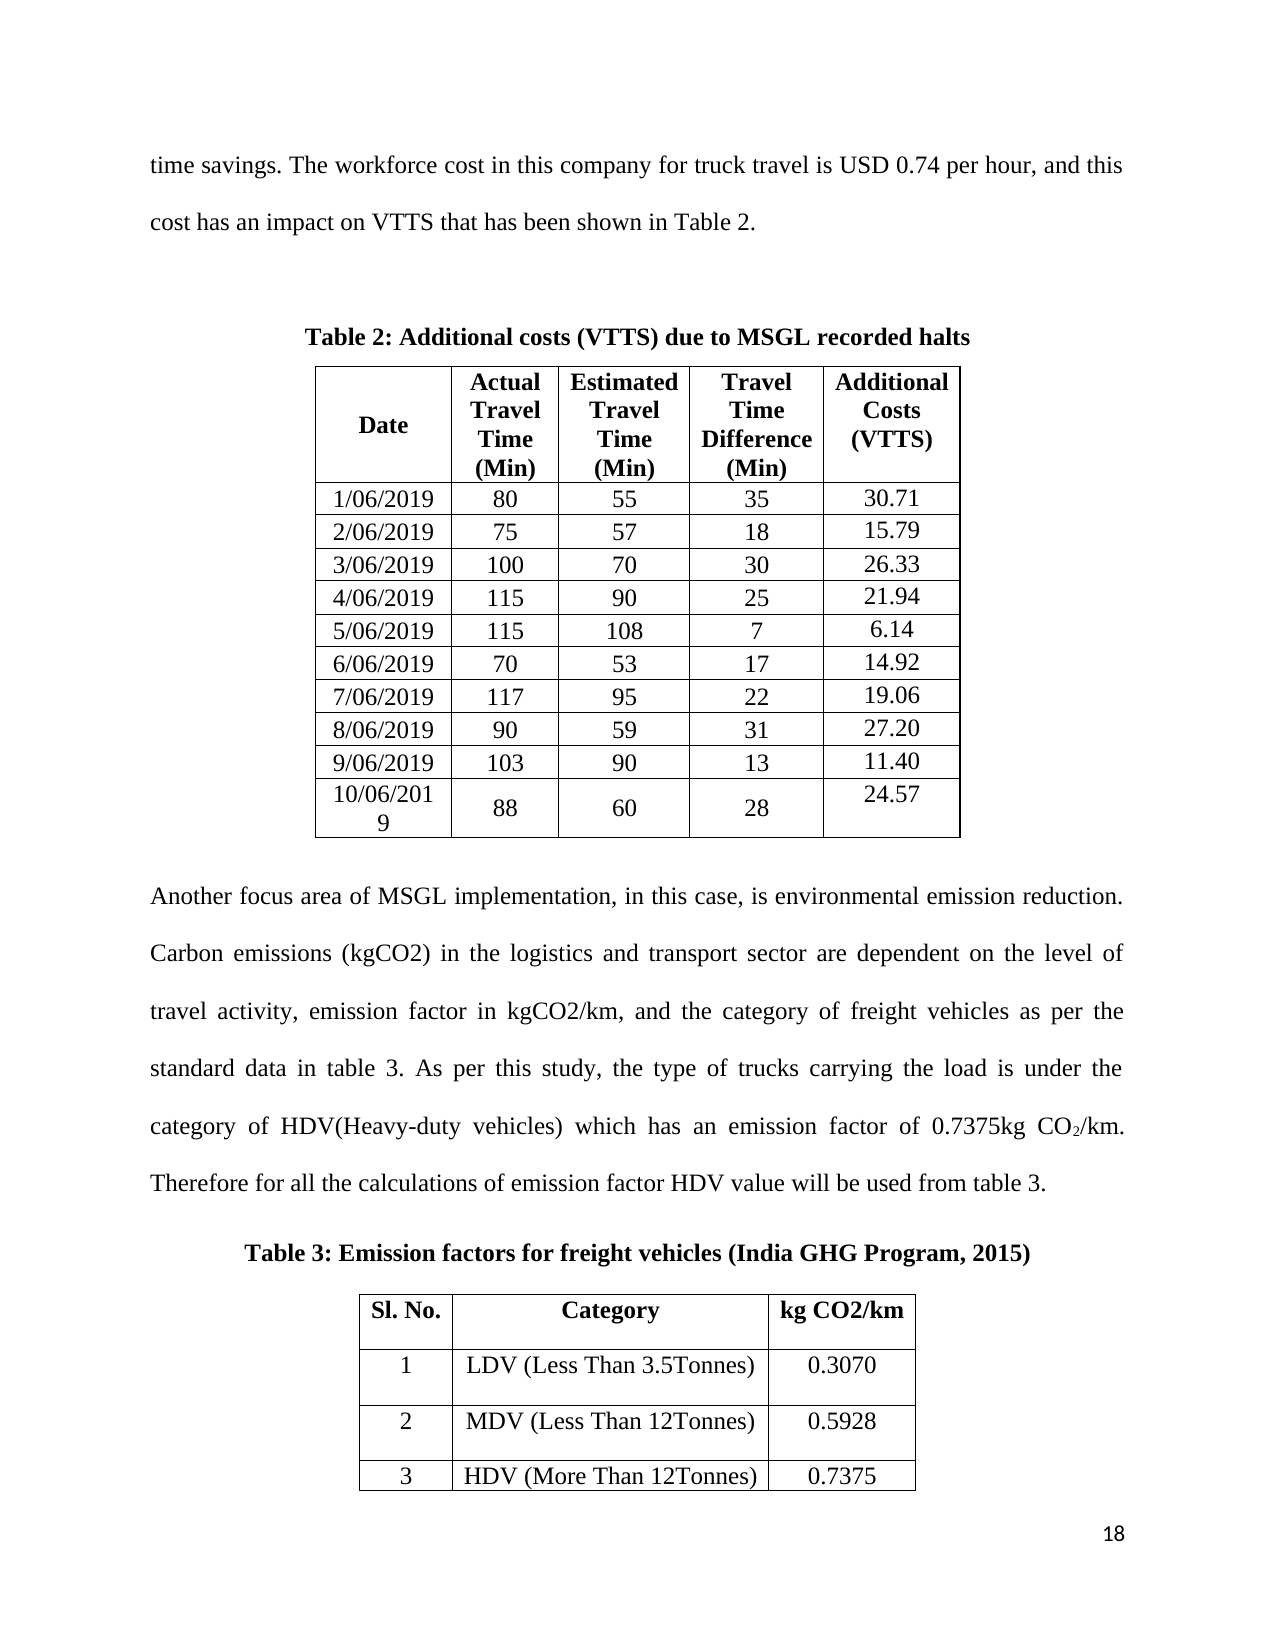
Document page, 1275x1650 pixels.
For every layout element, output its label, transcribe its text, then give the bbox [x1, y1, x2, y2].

table_cell 8/06/2019 [316, 713, 451, 745]
table_cell 88 [452, 779, 558, 837]
table_cell MDV (Less Than 12Tonnes) [453, 1406, 768, 1460]
table_cell 18 [690, 515, 823, 548]
table_cell 90 [559, 581, 689, 613]
table_cell 90 [452, 713, 558, 745]
table_cell 17 [690, 647, 823, 679]
table_cell 7/06/2019 [316, 680, 451, 712]
table_cell 11.40 [824, 746, 959, 778]
table_cell 0.3070 [769, 1350, 915, 1405]
table_cell 15.79 [824, 515, 959, 548]
table_cell 60 [559, 779, 689, 837]
table_cell 90 [559, 746, 689, 778]
table_header Actual Travel Time (Min) [452, 367, 558, 482]
table_header Estimated Travel Time (Min) [559, 367, 689, 482]
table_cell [453, 1461, 768, 1490]
table_cell 6.14 [824, 615, 959, 646]
table_cell 30.71 [824, 483, 959, 514]
table_cell 2 [360, 1406, 452, 1460]
table_cell 70 [452, 647, 558, 679]
table_cell 100 [452, 549, 558, 580]
table_cell 0.7375 [769, 1461, 915, 1490]
table_cell 80 [452, 483, 558, 514]
table_cell 10/06/2019 [316, 779, 451, 837]
table_cell 26.33 [824, 549, 959, 580]
table_cell 57 [559, 515, 689, 548]
table_cell 108 [559, 615, 689, 646]
table_cell 5/06/2019 [316, 615, 451, 646]
table_cell 6/06/2019 [316, 647, 451, 679]
table_cell 115 [452, 615, 558, 646]
table_cell 25 [690, 581, 823, 613]
text Table 2: Additional costs (VTTS) due to MSGL recorded halts [150, 322, 1125, 351]
table_cell 103 [452, 746, 558, 778]
table_cell 24.57 [824, 779, 959, 837]
table_cell 95 [559, 680, 689, 712]
text Another focus area of MSGL implementation, in this case, is environmental emission reduction. Carbon emissions (kgCO2) in the logistics and transport sector are dependent on the level of travel activity, emission factor in kgCO2/km, and the category of freight vehicles as per the standard data in table 3. As per this study, the type of trucks carrying the load is under the category of HDV(Heavy-duty vehicles) which has an emission factor of 0.7375kg CO2/km. Therefore for all the calculations of emission factor HDV value will be used from table 3. [150, 881, 1125, 1197]
table_cell 19.06 [824, 680, 959, 712]
table_cell 0.5928 [769, 1406, 915, 1460]
table_header Travel Time Difference (Min) [690, 367, 823, 482]
table_cell 55 [559, 483, 689, 514]
table_cell 22 [690, 680, 823, 712]
table_cell LDV (Less Than 3.5Tonnes) [453, 1350, 768, 1405]
table_cell 4/06/2019 [316, 581, 451, 613]
table_cell 3 [360, 1461, 452, 1490]
table_header Additional Costs (VTTS) [824, 367, 959, 482]
table_cell 31 [690, 713, 823, 745]
table_cell 1 [360, 1350, 452, 1405]
table_header kg CO2/km [769, 1295, 915, 1349]
table_cell 21.94 [824, 581, 959, 613]
table_cell 14.92 [824, 647, 959, 679]
table_cell 30 [690, 549, 823, 580]
table_cell 35 [690, 483, 823, 514]
table_header Category [453, 1295, 768, 1349]
table_cell 75 [452, 515, 558, 548]
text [150, 150, 1125, 236]
table_cell 7 [690, 615, 823, 646]
table_header Sl. No. [360, 1295, 452, 1349]
table_cell 117 [452, 680, 558, 712]
table_cell 27.20 [824, 713, 959, 745]
table_cell 28 [690, 779, 823, 837]
table_cell 70 [559, 549, 689, 580]
table_cell 59 [559, 713, 689, 745]
table_cell 1/06/2019 [316, 483, 451, 514]
text Table 3: Emission factors for freight vehicles (India GHG Program, 2015) [150, 1238, 1125, 1267]
table_cell 9/06/2019 [316, 746, 451, 778]
table_cell 53 [559, 647, 689, 679]
table_cell 13 [690, 746, 823, 778]
table_cell 3/06/2019 [316, 549, 451, 580]
table_cell 2/06/2019 [316, 515, 451, 548]
table_cell 115 [452, 581, 558, 613]
table_header Date [316, 367, 451, 482]
